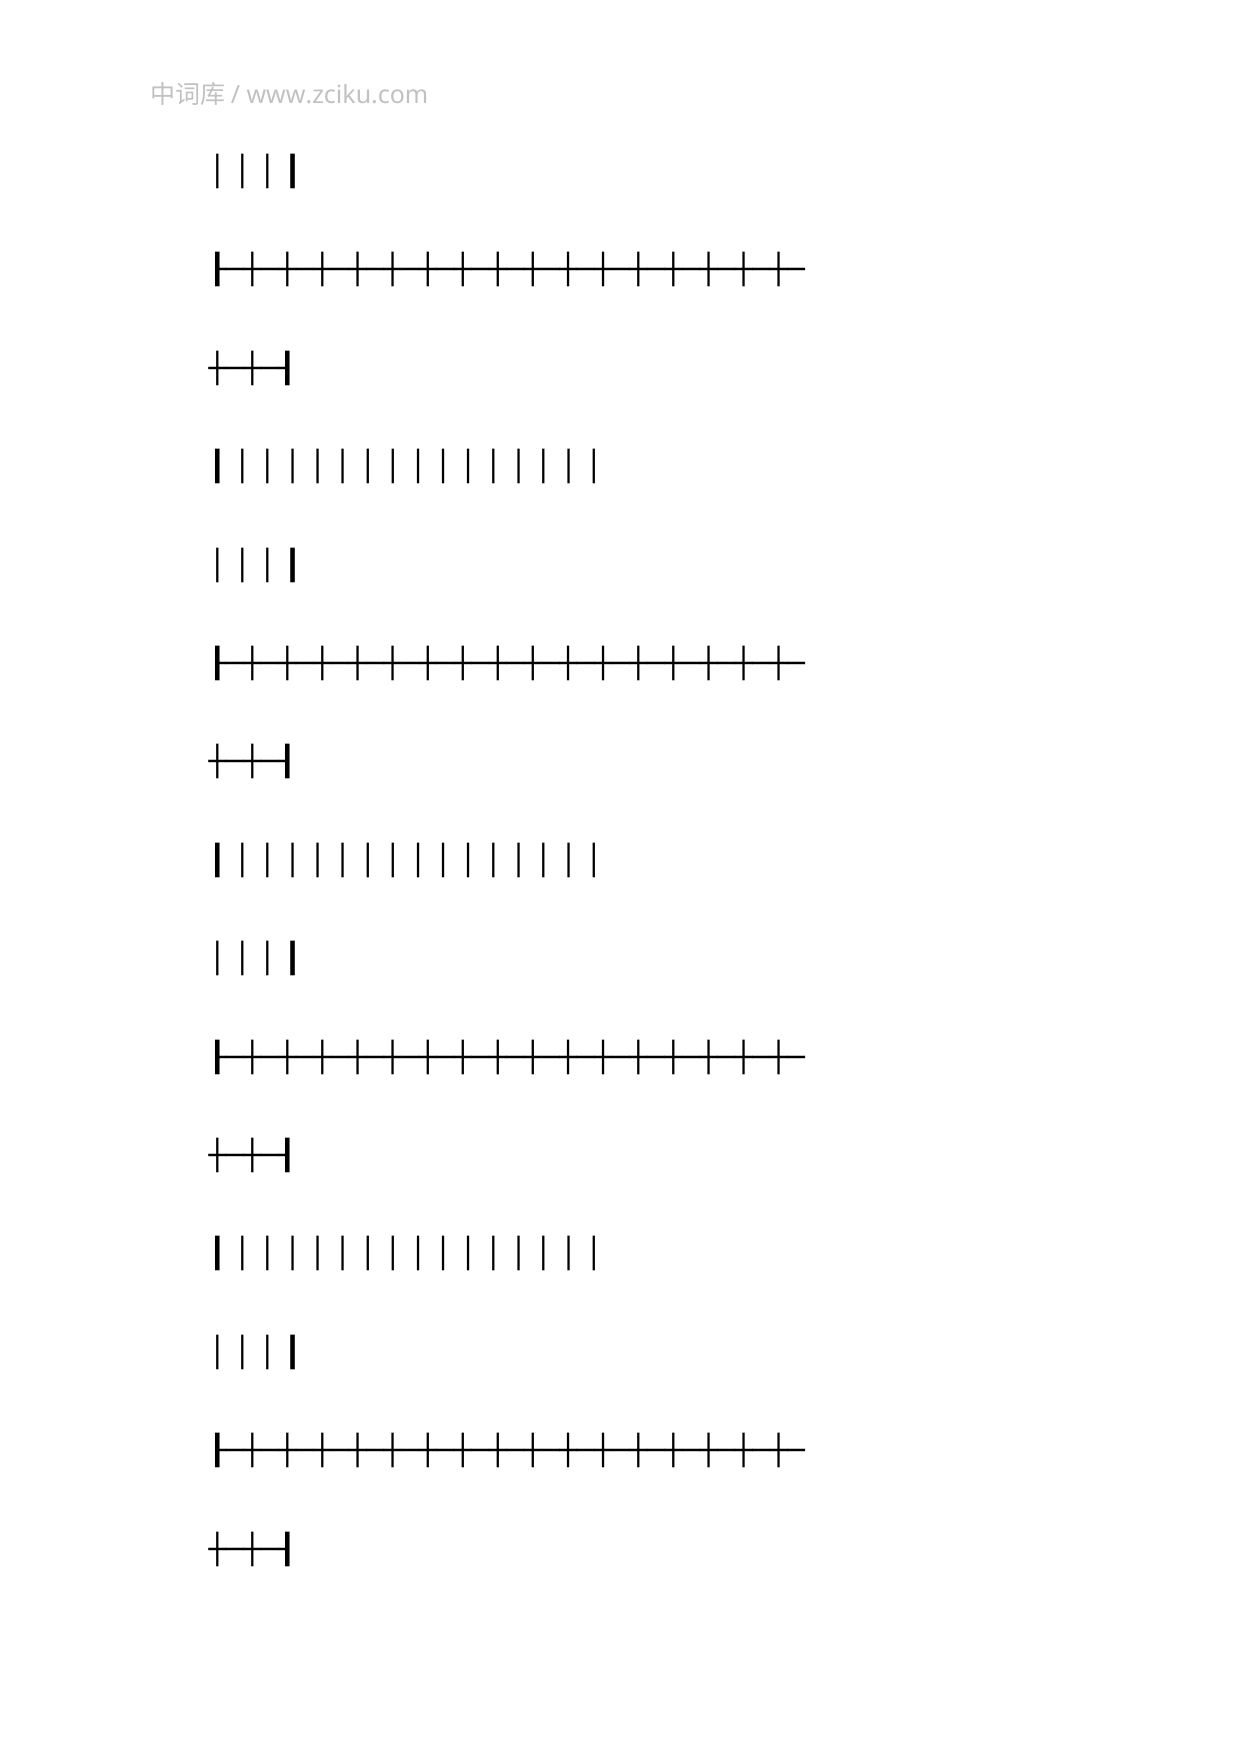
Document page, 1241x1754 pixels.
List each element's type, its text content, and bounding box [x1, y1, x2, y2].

text │ │ │ ┃ [150, 937, 1090, 977]
text ┼─┼─┨ [150, 1528, 1090, 1568]
text ┼─┼─┨ [150, 741, 1090, 780]
text │ │ │ ┃ [150, 1331, 1090, 1371]
text ┃ │ │ │ │ │ │ │ │ │ │ │ │ │ │ │ [150, 1233, 1090, 1272]
text ┠─┼─┼─┼─┼─┼─┼─┼─┼─┼─┼─┼─┼─┼─┼─┼─┼─ [150, 248, 1090, 288]
text │ │ │ ┃ [150, 150, 1090, 190]
text ┠─┼─┼─┼─┼─┼─┼─┼─┼─┼─┼─┼─┼─┼─┼─┼─┼─ [150, 1036, 1090, 1076]
text ┼─┼─┨ [150, 1134, 1090, 1174]
text ┠─┼─┼─┼─┼─┼─┼─┼─┼─┼─┼─┼─┼─┼─┼─┼─┼─ [150, 1430, 1090, 1469]
text ┃ │ │ │ │ │ │ │ │ │ │ │ │ │ │ │ [150, 839, 1090, 879]
text ┃ │ │ │ │ │ │ │ │ │ │ │ │ │ │ │ [150, 445, 1090, 485]
text │ │ │ ┃ [150, 544, 1090, 583]
text ┼─┼─┨ [150, 347, 1090, 387]
text ┠─┼─┼─┼─┼─┼─┼─┼─┼─┼─┼─┼─┼─┼─┼─┼─┼─ [150, 642, 1090, 682]
